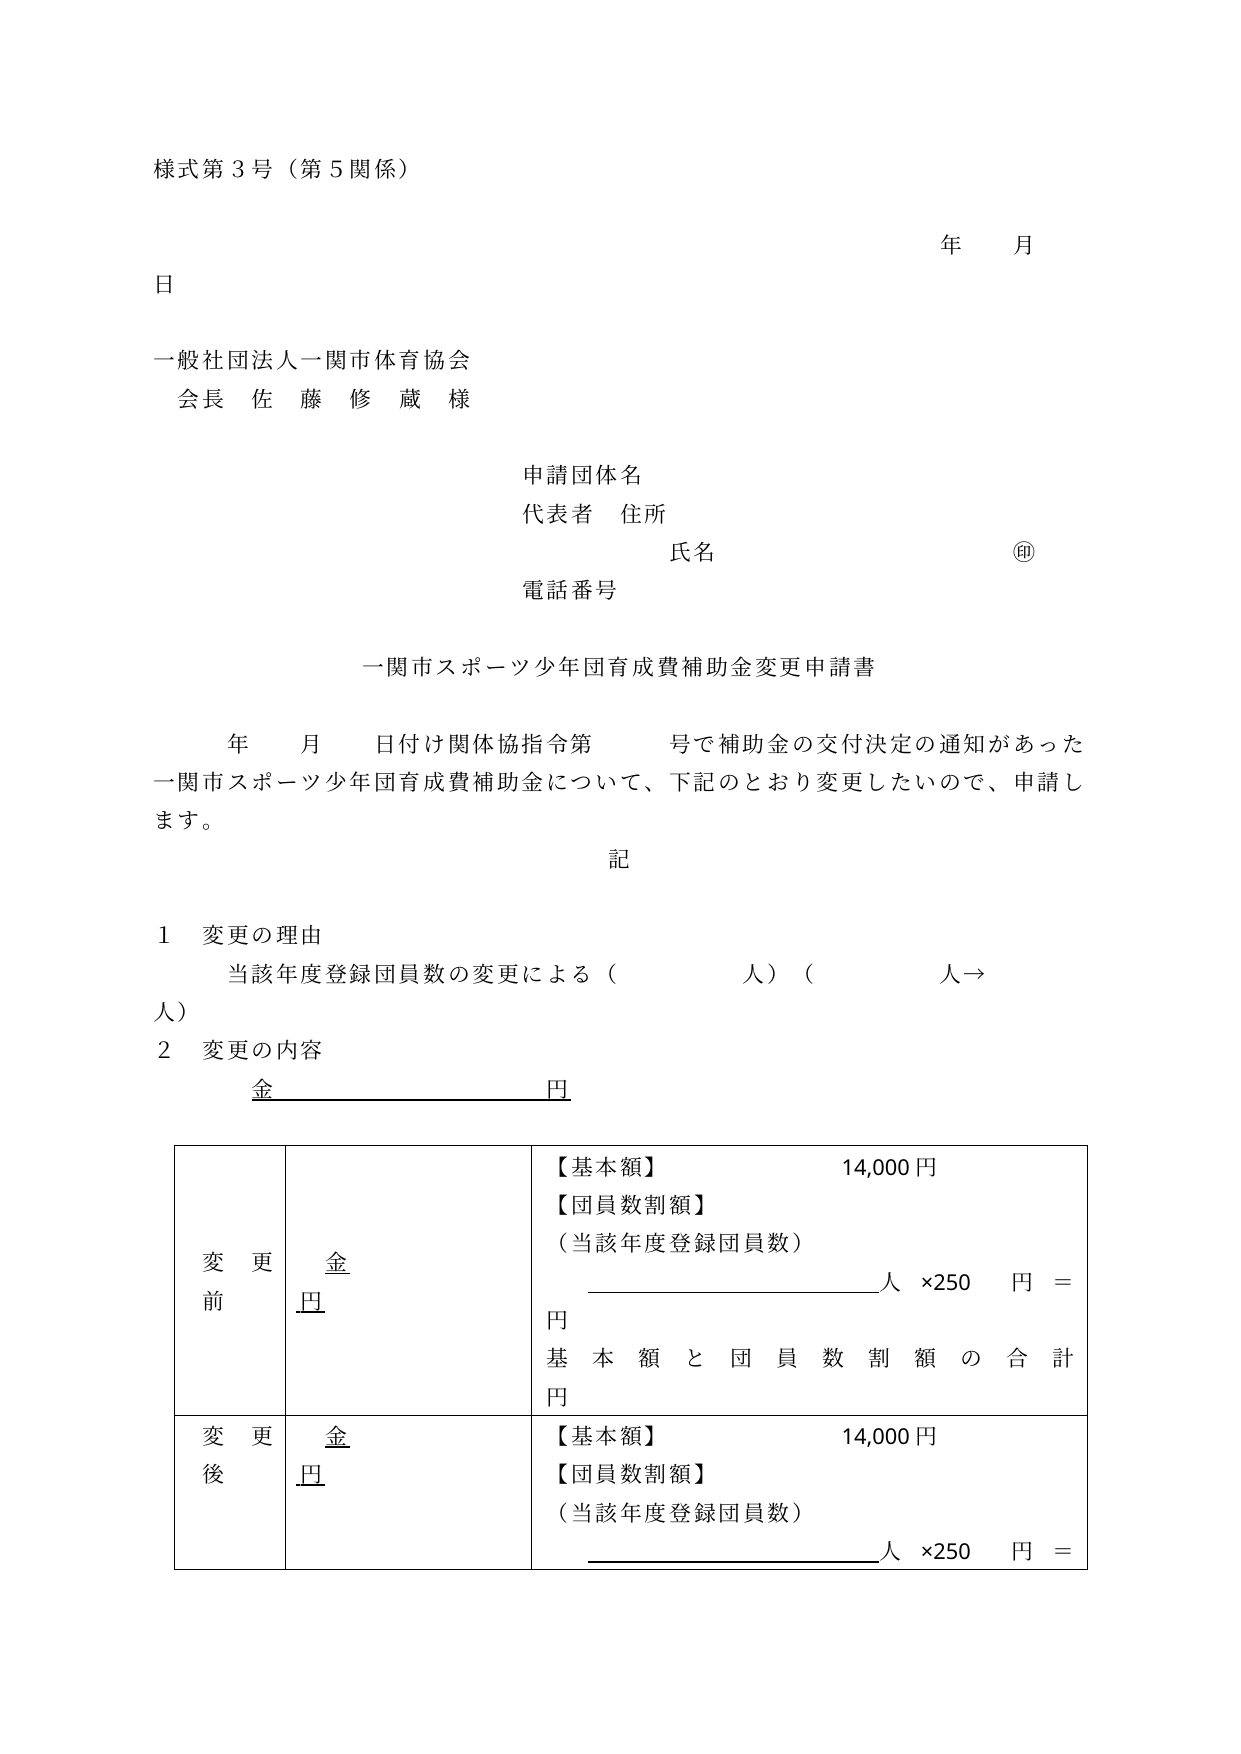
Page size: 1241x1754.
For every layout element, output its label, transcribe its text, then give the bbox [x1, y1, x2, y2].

text 金 円 [151, 1069, 1087, 1107]
text 年 月 日 [151, 225, 1087, 302]
table_cell 変更後 [175, 1416, 285, 1569]
table_header 金 円 [286, 1146, 531, 1415]
text 電話番号 [151, 570, 1087, 609]
text 一般社団法人一関市体育協会 [151, 340, 1087, 379]
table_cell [532, 1416, 1087, 1569]
text 当該年度登録団員数の変更による（ 人）（ 人→ 人） [151, 954, 1087, 1030]
text 代表者 住所 [151, 494, 1087, 532]
text ２ 変更の内容 [151, 1030, 1087, 1069]
table_cell 金 円 [286, 1416, 531, 1569]
subtitle 記 [151, 839, 1087, 877]
text 氏名 ㊞ [151, 532, 1087, 570]
text 会長 佐 藤 修 蔵 様 [151, 379, 1087, 417]
text 申請団体名 [151, 455, 1087, 494]
text 様式第３号（第５関係） [151, 149, 1087, 187]
table_header 【基本額】 14,000円 【団員数割額】 （当該年度登録団員数） 人×250円＝ 円 基本額と団員数割額の合計 円 [532, 1146, 1087, 1415]
text 年 月 日付け関体協指令第 号で補助金の交付決定の通知があった一関市スポーツ少年団育成費補助金について、下記のとおり変更したいので、申請します。 [151, 724, 1087, 839]
text １ 変更の理由 [151, 915, 1087, 954]
text 一関市スポーツ少年団育成費補助金変更申請書 [151, 647, 1087, 685]
table_header 変更前 [175, 1146, 285, 1415]
